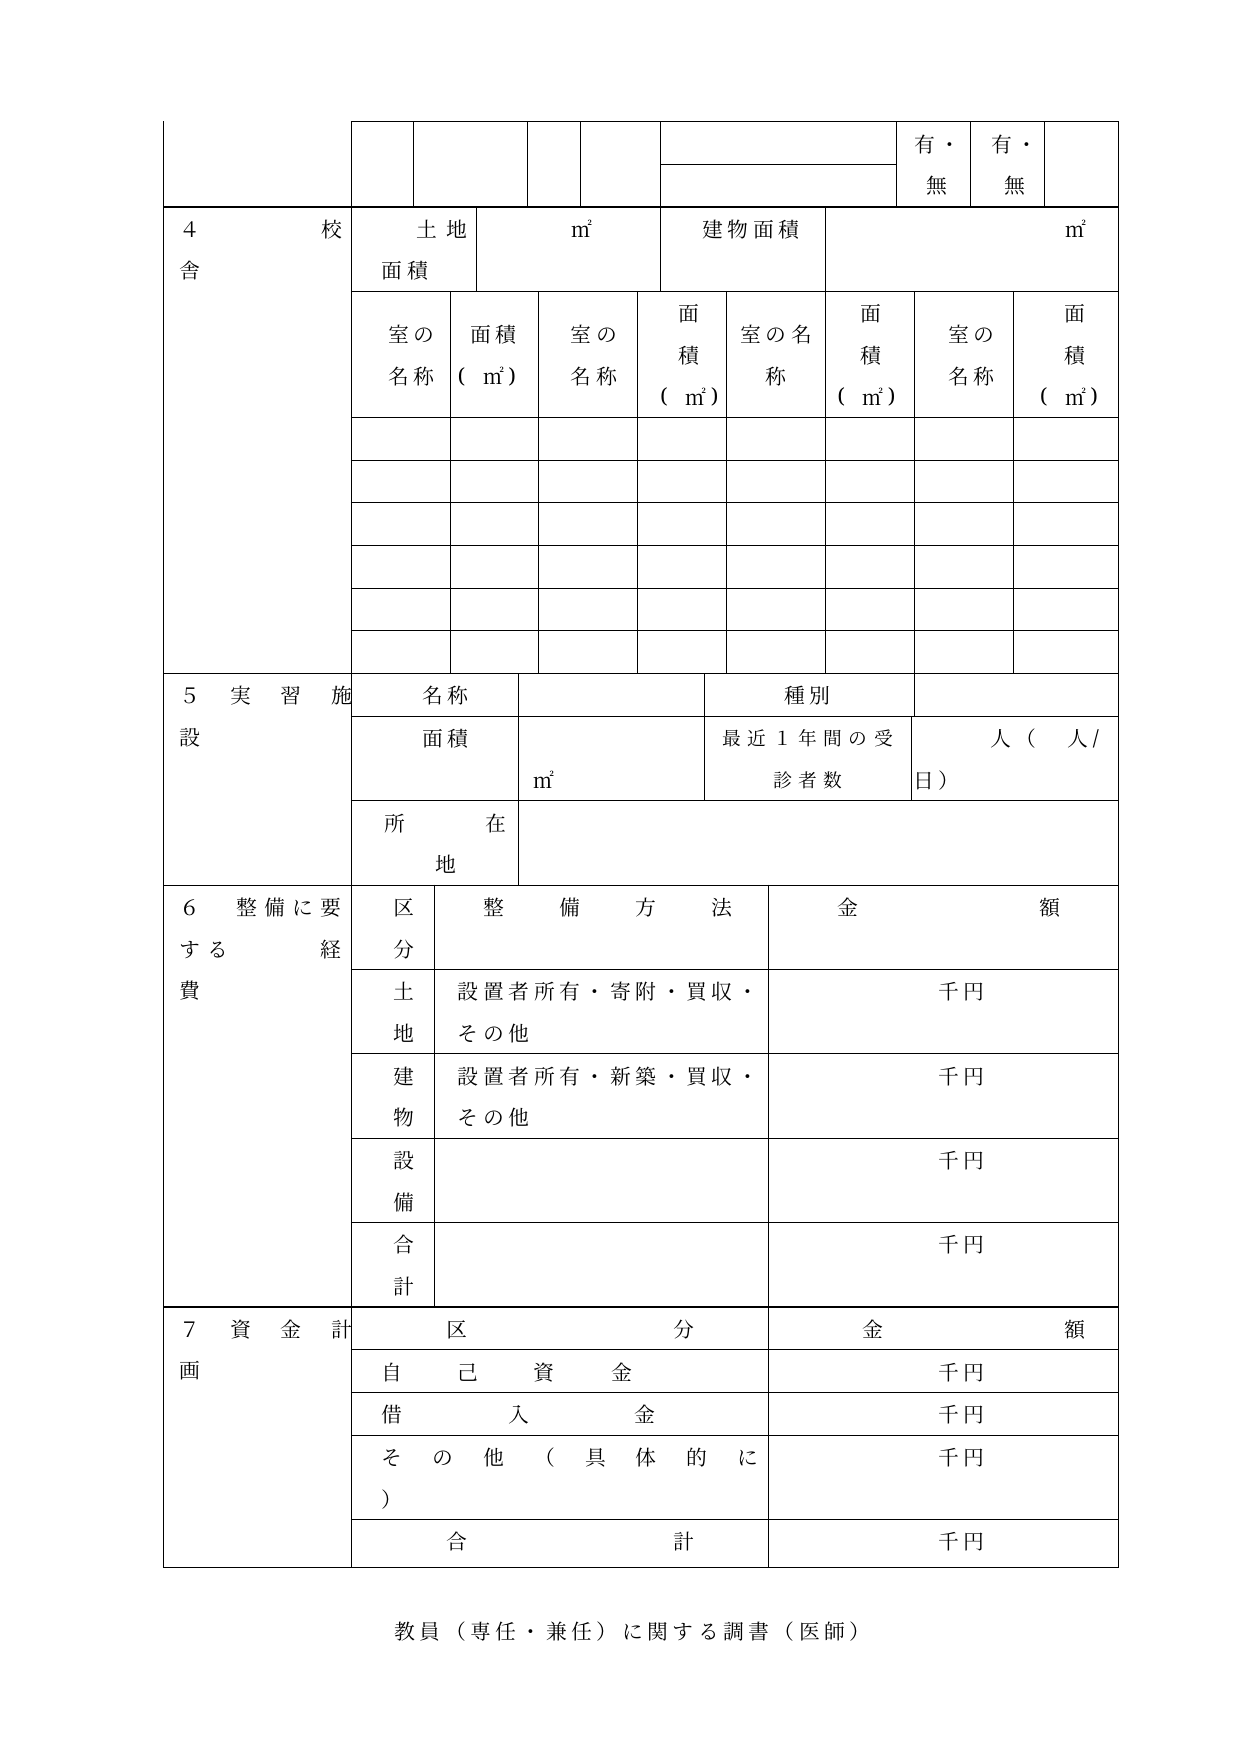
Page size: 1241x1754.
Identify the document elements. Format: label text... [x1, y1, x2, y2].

table_cell [826, 418, 914, 459]
table_cell 千円 [769, 1520, 1118, 1567]
table_cell [915, 503, 1013, 545]
table_cell [451, 461, 538, 502]
table_cell 土地面積 [352, 208, 476, 291]
table_cell [661, 122, 896, 164]
table_cell 建物面積 [661, 208, 825, 291]
table_cell [1014, 631, 1118, 673]
table_cell 千円 [769, 1436, 1118, 1519]
table_cell [638, 418, 726, 459]
table_cell [451, 631, 538, 673]
table_cell [638, 461, 726, 502]
table_cell 設 備 [352, 1139, 434, 1222]
table_cell [539, 418, 637, 459]
table_cell [826, 503, 914, 545]
table_cell 面 積 (㎡) [826, 292, 914, 417]
table_cell 面 積 (㎡) [638, 292, 726, 417]
table_cell 有・無 [971, 122, 1044, 206]
table_cell 金 額 [769, 1308, 1118, 1349]
table_cell [451, 503, 538, 545]
table_cell [826, 461, 914, 502]
table_cell [539, 631, 637, 673]
table_cell ４ 校 舎 [164, 208, 351, 673]
table_cell 整 備 方 法 [435, 886, 768, 969]
table_cell [519, 801, 1118, 884]
table_cell 室の名称 [352, 292, 450, 417]
table_cell [435, 1223, 768, 1306]
table_cell [352, 503, 450, 545]
table_cell 最近１年間の受診者数 [705, 717, 911, 800]
table_cell 土 地 [352, 970, 434, 1053]
table_cell ㎡ [477, 208, 660, 291]
table_cell [1014, 503, 1118, 545]
table_cell 合 計 [352, 1520, 768, 1567]
table_cell 千円 [769, 1393, 1118, 1434]
table_cell 室の名称 [915, 292, 1013, 417]
table_cell 自 己 資 金 [352, 1350, 768, 1392]
table_cell 設置者所有・寄附・買収・その他 [435, 970, 768, 1053]
table_cell 千円 [769, 1054, 1118, 1138]
table_cell [1045, 122, 1118, 206]
table_cell 金 額 [769, 886, 1118, 969]
table_cell [727, 503, 825, 545]
table_cell [451, 418, 538, 459]
table_cell ６ 整備に要する 経費 [164, 886, 351, 1306]
table_cell ７ 資金計画 [164, 1308, 351, 1567]
table_cell 面積 [352, 717, 518, 800]
table_cell [352, 418, 450, 459]
table_cell [826, 546, 914, 588]
table_cell [539, 546, 637, 588]
text 教員（専任・兼任）に関する調書（医師） [154, 1610, 1116, 1651]
table_cell 合 計 [352, 1223, 434, 1306]
table_cell [915, 674, 1118, 716]
table_cell 種別 [705, 674, 914, 716]
table_cell [352, 546, 450, 588]
table_cell [727, 418, 825, 459]
table_cell [352, 631, 450, 673]
table_cell [352, 461, 450, 502]
table_cell [661, 165, 896, 206]
table_cell 区 分 [352, 1308, 768, 1349]
table_cell 面 積 (㎡) [1014, 292, 1118, 417]
table_cell 千円 [769, 1350, 1118, 1392]
table_cell [638, 589, 726, 630]
table_cell [528, 122, 580, 206]
table_cell [638, 631, 726, 673]
table_cell 室の名称 [539, 292, 637, 417]
table_cell 室の名称 [727, 292, 825, 417]
table_cell [727, 461, 825, 502]
table_cell [826, 631, 914, 673]
table_cell [1014, 589, 1118, 630]
table_cell [915, 546, 1013, 588]
table_cell [915, 631, 1013, 673]
table_cell [451, 546, 538, 588]
table_cell 人（ 人/日） [912, 717, 1118, 800]
table_cell [727, 631, 825, 673]
table_cell [539, 461, 637, 502]
table_cell [435, 1139, 768, 1222]
table_cell [539, 503, 637, 545]
table_cell 借 入 金 [352, 1393, 768, 1434]
table_cell 千円 [769, 970, 1118, 1053]
table_cell [727, 546, 825, 588]
table_cell ㎡ [826, 208, 1118, 291]
table_cell [915, 418, 1013, 459]
table_cell 千円 [769, 1139, 1118, 1222]
table_cell [451, 589, 538, 630]
table_cell [352, 122, 413, 206]
table_cell [915, 589, 1013, 630]
table_cell [915, 461, 1013, 502]
table_cell [1014, 418, 1118, 459]
table_cell 千円 [769, 1223, 1118, 1306]
table_cell その他（具体的に ） [352, 1436, 768, 1519]
table_cell 名称 [352, 674, 518, 716]
table_cell 面積 (㎡) [451, 292, 538, 417]
table_cell [826, 589, 914, 630]
table_cell [539, 589, 637, 630]
table_cell [638, 503, 726, 545]
table_cell [1014, 461, 1118, 502]
table_cell 有・無 [897, 122, 970, 206]
table_cell [519, 674, 704, 716]
table_cell 区 分 [352, 886, 434, 969]
table_cell ５ 実習施設 [164, 674, 351, 884]
table_cell [638, 546, 726, 588]
table_cell 所 在 地 [352, 801, 518, 884]
table_cell 建 物 [352, 1054, 434, 1138]
table_cell [352, 589, 450, 630]
table_cell [581, 122, 660, 206]
table_cell [727, 589, 825, 630]
table_cell [414, 122, 527, 206]
table_cell ㎡ [519, 717, 704, 800]
table_cell 設置者所有・新築・買収・その他 [435, 1054, 768, 1138]
table_cell [1014, 546, 1118, 588]
